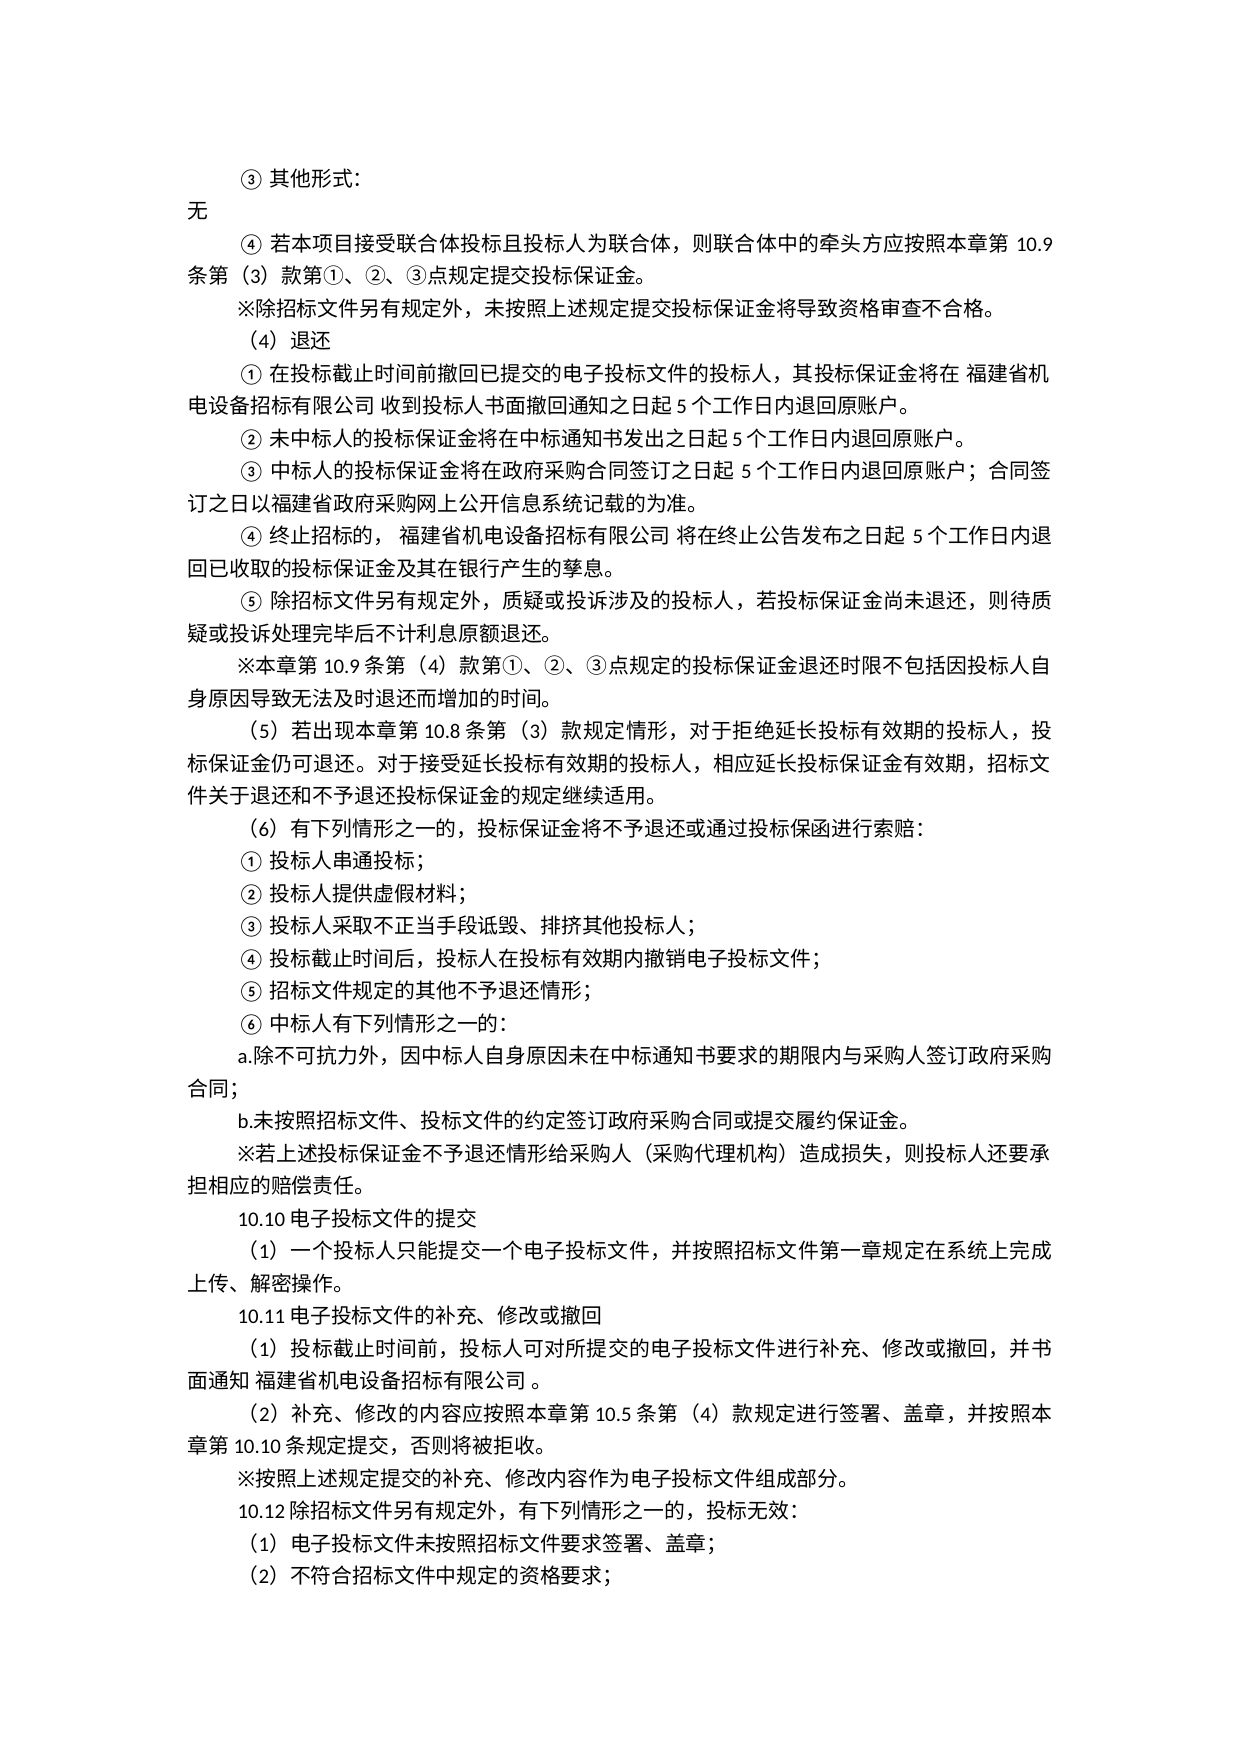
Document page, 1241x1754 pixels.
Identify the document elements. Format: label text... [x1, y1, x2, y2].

text 10.12除招标文件另有规定外，有下列情形之一的，投标无效： [187, 1494, 1053, 1527]
text （6）有下列情形之一的，投标保证金将不予退还或通过投标保函进行索赔： [187, 812, 1053, 844]
text （5）若出现本章第10.8条第（3）款规定情形，对于拒绝延长投标有效期的投标人，投标保证金仍可退还。对于接受延长投标有效期的投标人，相应延长投标保证金有效期，招标文件关于退还和不予退还投标保证金的规定继续适用。 [187, 714, 1053, 812]
text （1）一个投标人只能提交一个电子投标文件，并按照招标文件第一章规定在系统上完成上传、解密操作。 [187, 1234, 1053, 1299]
text ※本章第10.9条第（4）款第①、②、③点规定的投标保证金退还时限不包括因投标人自身原因导致无法及时退还而增加的时间。 [187, 649, 1053, 714]
text ⑥中标人有下列情形之一的： [187, 1007, 1053, 1039]
text （4）退还 [187, 324, 1053, 357]
text （2）不符合招标文件中规定的资格要求； [187, 1559, 1053, 1592]
text （1）电子投标文件未按照招标文件要求签署、盖章； [187, 1527, 1053, 1559]
text ③投标人采取不正当手段诋毁、排挤其他投标人； [187, 909, 1053, 942]
text ※按照上述规定提交的补充、修改内容作为电子投标文件组成部分。 [187, 1462, 1053, 1494]
text ②投标人提供虚假材料； [187, 877, 1053, 909]
text ※若上述投标保证金不予退还情形给采购人（采购代理机构）造成损失，则投标人还要承担相应的赔偿责任。 [187, 1137, 1053, 1202]
text ⑤招标文件规定的其他不予退还情形； [187, 974, 1053, 1007]
text ③中标人的投标保证金将在政府采购合同签订之日起5个工作日内退回原账户；合同签订之日以福建省政府采购网上公开信息系统记载的为准。 [187, 454, 1053, 519]
text 无 [187, 194, 1053, 227]
text （1）投标截止时间前，投标人可对所提交的电子投标文件进行补充、修改或撤回，并书面通知 福建省机电设备招标有限公司 。 [187, 1332, 1053, 1397]
text ③其他形式： [187, 162, 1053, 194]
text （2）补充、修改的内容应按照本章第10.5条第（4）款规定进行签署、盖章，并按照本章第10.10条规定提交，否则将被拒收。 [187, 1397, 1053, 1462]
text ②未中标人的投标保证金将在中标通知书发出之日起5个工作日内退回原账户。 [187, 422, 1053, 454]
text ④若本项目接受联合体投标且投标人为联合体，则联合体中的牵头方应按照本章第10.9条第（3）款第①、②、③点规定提交投标保证金。 [187, 227, 1053, 292]
text ①在投标截止时间前撤回已提交的电子投标文件的投标人，其投标保证金将在 福建省机电设备招标有限公司 收到投标人书面撤回通知之日起5个工作日内退回原账户。 [187, 357, 1053, 422]
text a.除不可抗力外，因中标人自身原因未在中标通知书要求的期限内与采购人签订政府采购合同； [187, 1039, 1053, 1104]
text ※除招标文件另有规定外，未按照上述规定提交投标保证金将导致资格审查不合格。 [187, 292, 1053, 324]
text 10.11电子投标文件的补充、修改或撤回 [187, 1299, 1053, 1332]
text ①投标人串通投标； [187, 844, 1053, 877]
text ④终止招标的， 福建省机电设备招标有限公司 将在终止公告发布之日起5个工作日内退回已收取的投标保证金及其在银行产生的孳息。 [187, 519, 1053, 584]
text ④投标截止时间后，投标人在投标有效期内撤销电子投标文件； [187, 942, 1053, 974]
text 10.10电子投标文件的提交 [187, 1202, 1053, 1234]
text ⑤除招标文件另有规定外，质疑或投诉涉及的投标人，若投标保证金尚未退还，则待质疑或投诉处理完毕后不计利息原额退还。 [187, 584, 1053, 649]
text b.未按照招标文件、投标文件的约定签订政府采购合同或提交履约保证金。 [187, 1104, 1053, 1137]
